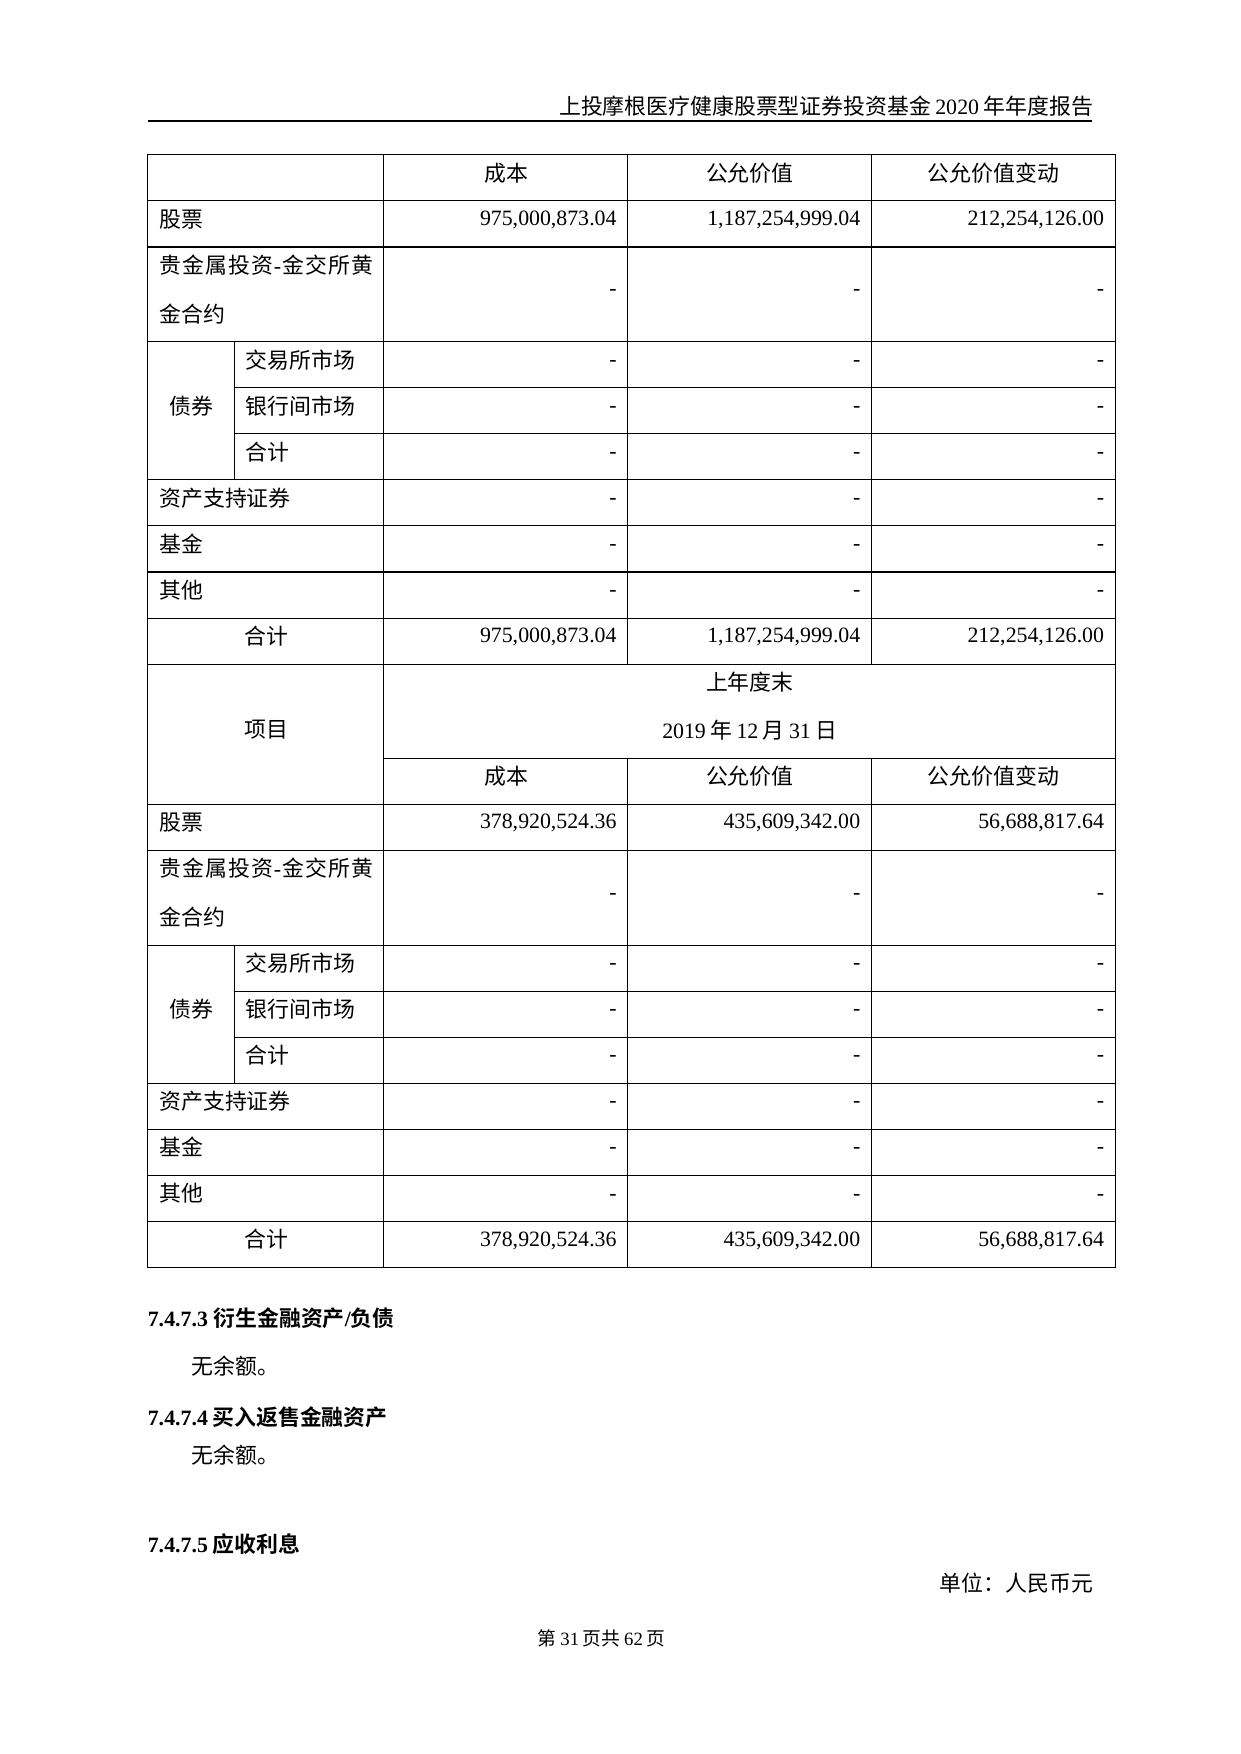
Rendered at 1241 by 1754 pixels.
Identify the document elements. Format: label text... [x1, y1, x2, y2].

table_cell 公允价值变动 [872, 759, 1115, 804]
table_cell 交易所市场 [235, 342, 383, 387]
table_cell - [872, 526, 1115, 571]
table_cell 其他 [148, 573, 383, 617]
table_cell - [384, 388, 627, 433]
table_cell 银行间市场 [235, 388, 383, 433]
table_cell - [628, 992, 871, 1037]
table_cell 其他 [148, 1176, 383, 1221]
table_cell 资产支持证券 [148, 480, 383, 525]
table_cell 成本 [384, 155, 627, 200]
text 7.4.7.5应收利息 [148, 1526, 1092, 1559]
table_cell 合计 [148, 1222, 383, 1267]
table_cell 合计 [148, 619, 383, 663]
table_cell 56,688,817.64 [872, 805, 1115, 850]
table_cell 债券 [148, 342, 234, 479]
table_header 项目 [148, 155, 383, 200]
table_cell - [872, 388, 1115, 433]
table_cell - [384, 526, 627, 571]
table_cell 975,000,873.04 [384, 619, 627, 663]
table_cell - [872, 1176, 1115, 1221]
table_cell 212,254,126.00 [872, 201, 1115, 246]
text 7.4.7.4买入返售金融资产 [148, 1399, 1092, 1432]
table_cell 公允价值 [628, 155, 871, 200]
table_cell 贵金属投资-金交所黄金合约 [148, 851, 383, 945]
table_cell - [384, 1038, 627, 1083]
table_cell - [628, 1176, 871, 1221]
table_cell 公允价值 [628, 759, 871, 804]
table_cell - [872, 851, 1115, 945]
table_cell - [384, 1176, 627, 1221]
table_cell - [384, 248, 627, 341]
table_cell - [384, 1084, 627, 1129]
table_cell - [628, 851, 871, 945]
table_cell - [872, 434, 1115, 479]
text 无余额。 [148, 1349, 1092, 1381]
table_cell 股票 [148, 805, 383, 850]
table_cell - [384, 992, 627, 1037]
table_cell 378,920,524.36 [384, 1222, 627, 1267]
table_cell - [384, 946, 627, 991]
table_cell 上年度末 2019年12月31日 [384, 665, 1115, 758]
table_cell 基金 [148, 526, 383, 571]
table_cell 合计 [235, 434, 383, 479]
table_cell - [628, 1130, 871, 1175]
table_cell - [628, 1084, 871, 1129]
table_cell - [384, 573, 627, 617]
table_cell 交易所市场 [235, 946, 383, 991]
table_cell - [872, 480, 1115, 525]
table_cell 435,609,342.00 [628, 805, 871, 850]
text 单位：人民币元 [148, 1565, 1092, 1598]
table_cell - [628, 1038, 871, 1083]
table_cell - [872, 1038, 1115, 1083]
table_cell 975,000,873.04 [384, 201, 627, 246]
table_cell - [628, 946, 871, 991]
table_cell - [628, 480, 871, 525]
table_cell 212,254,126.00 [872, 619, 1115, 663]
table_cell - [384, 851, 627, 945]
table_cell 成本 [384, 759, 627, 804]
table_cell 基金 [148, 1130, 383, 1175]
table_cell - [628, 388, 871, 433]
table_cell - [872, 946, 1115, 991]
table_cell 银行间市场 [235, 992, 383, 1037]
table_cell - [628, 342, 871, 387]
table_cell - [384, 342, 627, 387]
table_cell 股票 [148, 201, 383, 246]
table_cell 贵金属投资-金交所黄金合约 [148, 248, 383, 341]
table_cell 378,920,524.36 [384, 805, 627, 850]
table_cell - [872, 1130, 1115, 1175]
text 7.4.7.3 衍生金融资产/负债 [148, 1301, 1092, 1333]
table_cell - [384, 480, 627, 525]
table_cell - [872, 342, 1115, 387]
table_cell 1,187,254,999.04 [628, 619, 871, 663]
table_cell - [384, 1130, 627, 1175]
table_cell - [872, 992, 1115, 1037]
table_cell 56,688,817.64 [872, 1222, 1115, 1267]
table_cell 合计 [235, 1038, 383, 1083]
table_cell - [872, 248, 1115, 341]
table_cell - [628, 526, 871, 571]
table_cell 项目 [148, 665, 383, 804]
table_cell 435,609,342.00 [628, 1222, 871, 1267]
table_cell - [872, 1084, 1115, 1129]
text 无余额。 [148, 1438, 1092, 1470]
table_cell 债券 [148, 946, 234, 1083]
table_cell - [384, 434, 627, 479]
table_cell 1,187,254,999.04 [628, 201, 871, 246]
table_cell - [872, 573, 1115, 617]
table_cell - [628, 248, 871, 341]
table_cell 公允价值变动 [872, 155, 1115, 200]
table_cell - [628, 434, 871, 479]
table_cell - [628, 573, 871, 617]
table_cell 资产支持证券 [148, 1084, 383, 1129]
